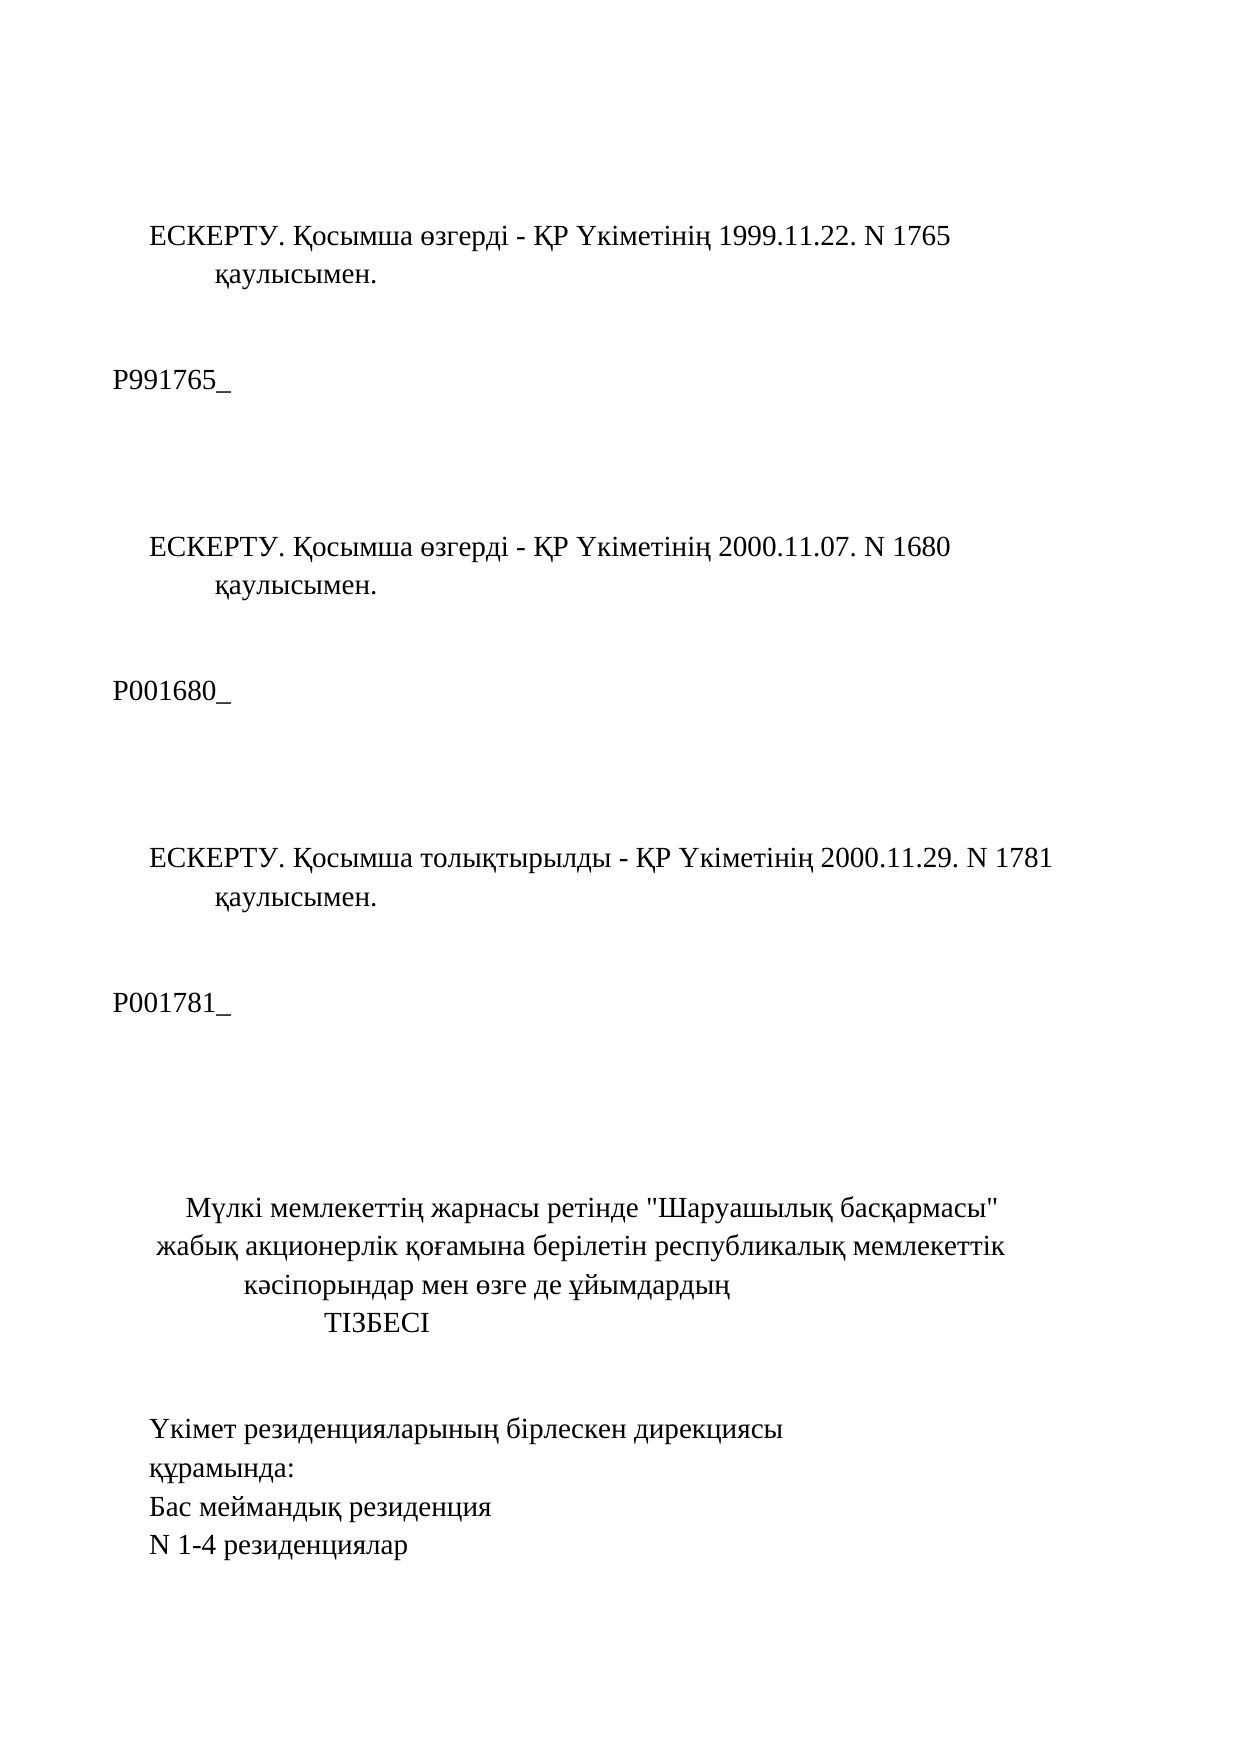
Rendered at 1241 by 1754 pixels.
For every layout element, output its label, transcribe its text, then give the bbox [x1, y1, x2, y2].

text P001781_ [112, 985, 1128, 1018]
text Мүлкі мемлекеттің жарнасы ретінде "Шаруашылық басқармасы" [112, 1190, 1128, 1223]
text ЕСКЕРТУ. Қосымша толықтырылды - ҚР Үкіметінің 2000.11.29. N 1781 [112, 840, 1128, 874]
text ЕСКЕРТУ. Қосымша өзгерді - ҚР Үкіметінің 2000.11.07. N 1680 [112, 529, 1128, 562]
text кәсіпорындар мен өзге де ұйымдардың [112, 1267, 1128, 1301]
text қаулысымен. [112, 879, 1128, 912]
text ТІЗБЕСІ [112, 1306, 1128, 1339]
text қаулысымен. [112, 256, 1128, 290]
text жабық акционерлік қоғамына берілетін республикалық мемлекеттік [112, 1228, 1128, 1262]
text N 1-4 резиденциялар [112, 1527, 1128, 1561]
text қаулысымен. [112, 567, 1128, 601]
text P991765_ [112, 362, 1128, 396]
text Бас меймандық резиденция [112, 1489, 1128, 1522]
text құрамында: [112, 1450, 1128, 1484]
text P001680_ [112, 673, 1128, 707]
text Үкімет резиденцияларының бірлескен дирекциясы [112, 1412, 1128, 1445]
text ЕСКЕРТУ. Қосымша өзгерді - ҚР Үкіметінің 1999.11.22. N 1765 [112, 218, 1128, 251]
